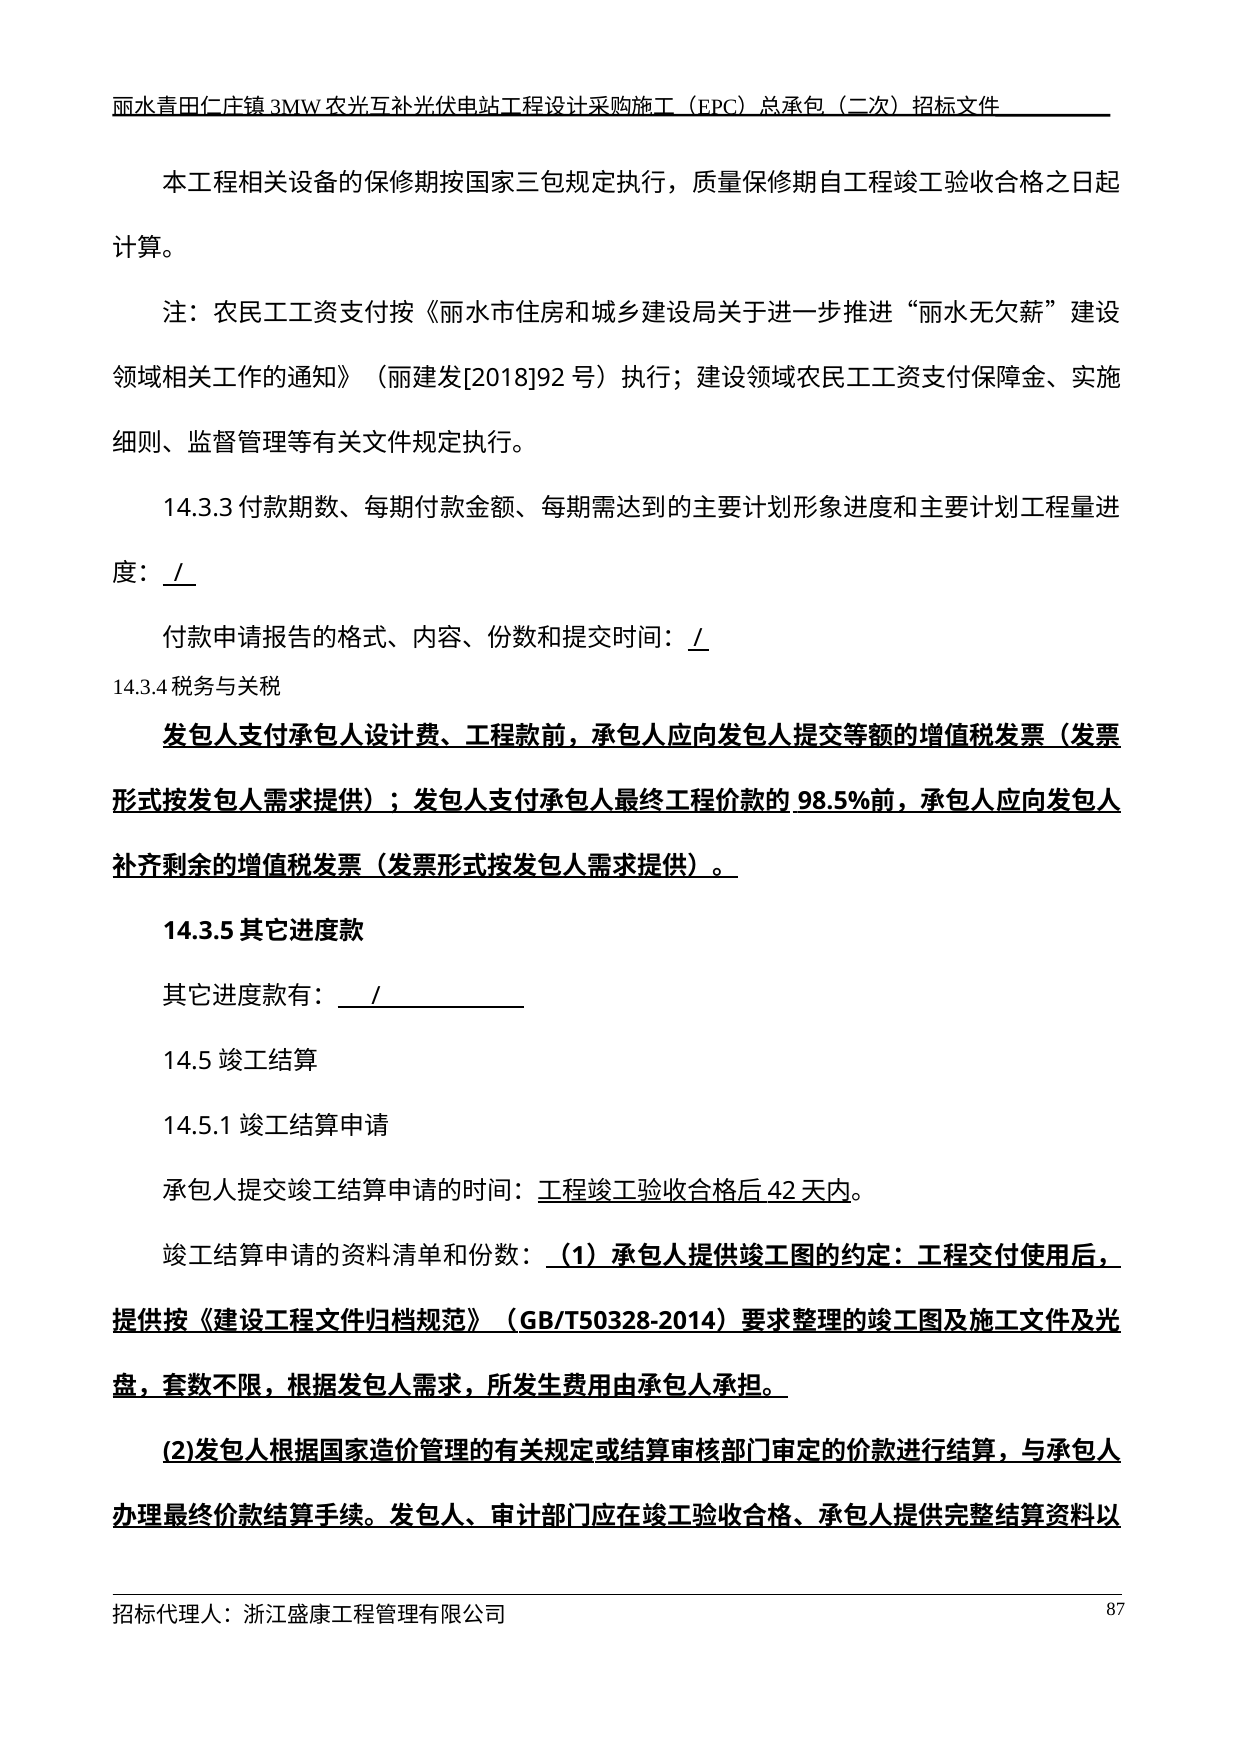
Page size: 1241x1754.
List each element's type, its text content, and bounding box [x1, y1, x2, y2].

text 14.5 竣工结算 [112, 1026, 1122, 1091]
text 发包人支付承包人设计费、工程款前，承包人应向发包人提交等额的增值税发票（发票形式按发包人需求提供）；发包人支付承包人最终工程价款的98.5%前，承包人应向发包人补齐剩余的增值税发票（发票形式按发包人需求提供）。 [112, 701, 1122, 896]
text 本工程相关设备的保修期按国家三包规定执行，质量保修期自工程竣工验收合格之日起计算。 [112, 148, 1122, 278]
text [112, 1416, 1122, 1546]
text 竣工结算申请的资料清单和份数：（1）承包人提供竣工图的约定：工程交付使用后，提供按《建设工程文件归档规范》（GB/T50328-2014）要求整理的竣工图及施工文件及光盘，套数不限，根据发包人需求，所发生费用由承包人承担。 [112, 1221, 1122, 1416]
text 14.3.5其它进度款 [112, 896, 1122, 961]
text 14.3.3付款期数、每期付款金额、每期需达到的主要计划形象进度和主要计划工程量进度： / [112, 473, 1122, 603]
text 14.5.1 竣工结算申请 [112, 1091, 1122, 1156]
text 承包人提交竣工结算申请的时间：工程竣工验收合格后42天内。 [112, 1156, 1122, 1221]
text 注：农民工工资支付按《丽水市住房和城乡建设局关于进一步推进“丽水无欠薪”建设 领域相关工作的通知》（丽建发[2018]92 号）执行；建设领域农民工工资支付保障金、实施细则、监督管理等有关文件规定执行。 [112, 278, 1122, 473]
text 其它进度款有： / [112, 961, 1122, 1026]
text 付款申请报告的格式、内容、份数和提交时间： / [112, 603, 1122, 668]
text 14.3.4税务与关税 [112, 668, 1122, 701]
